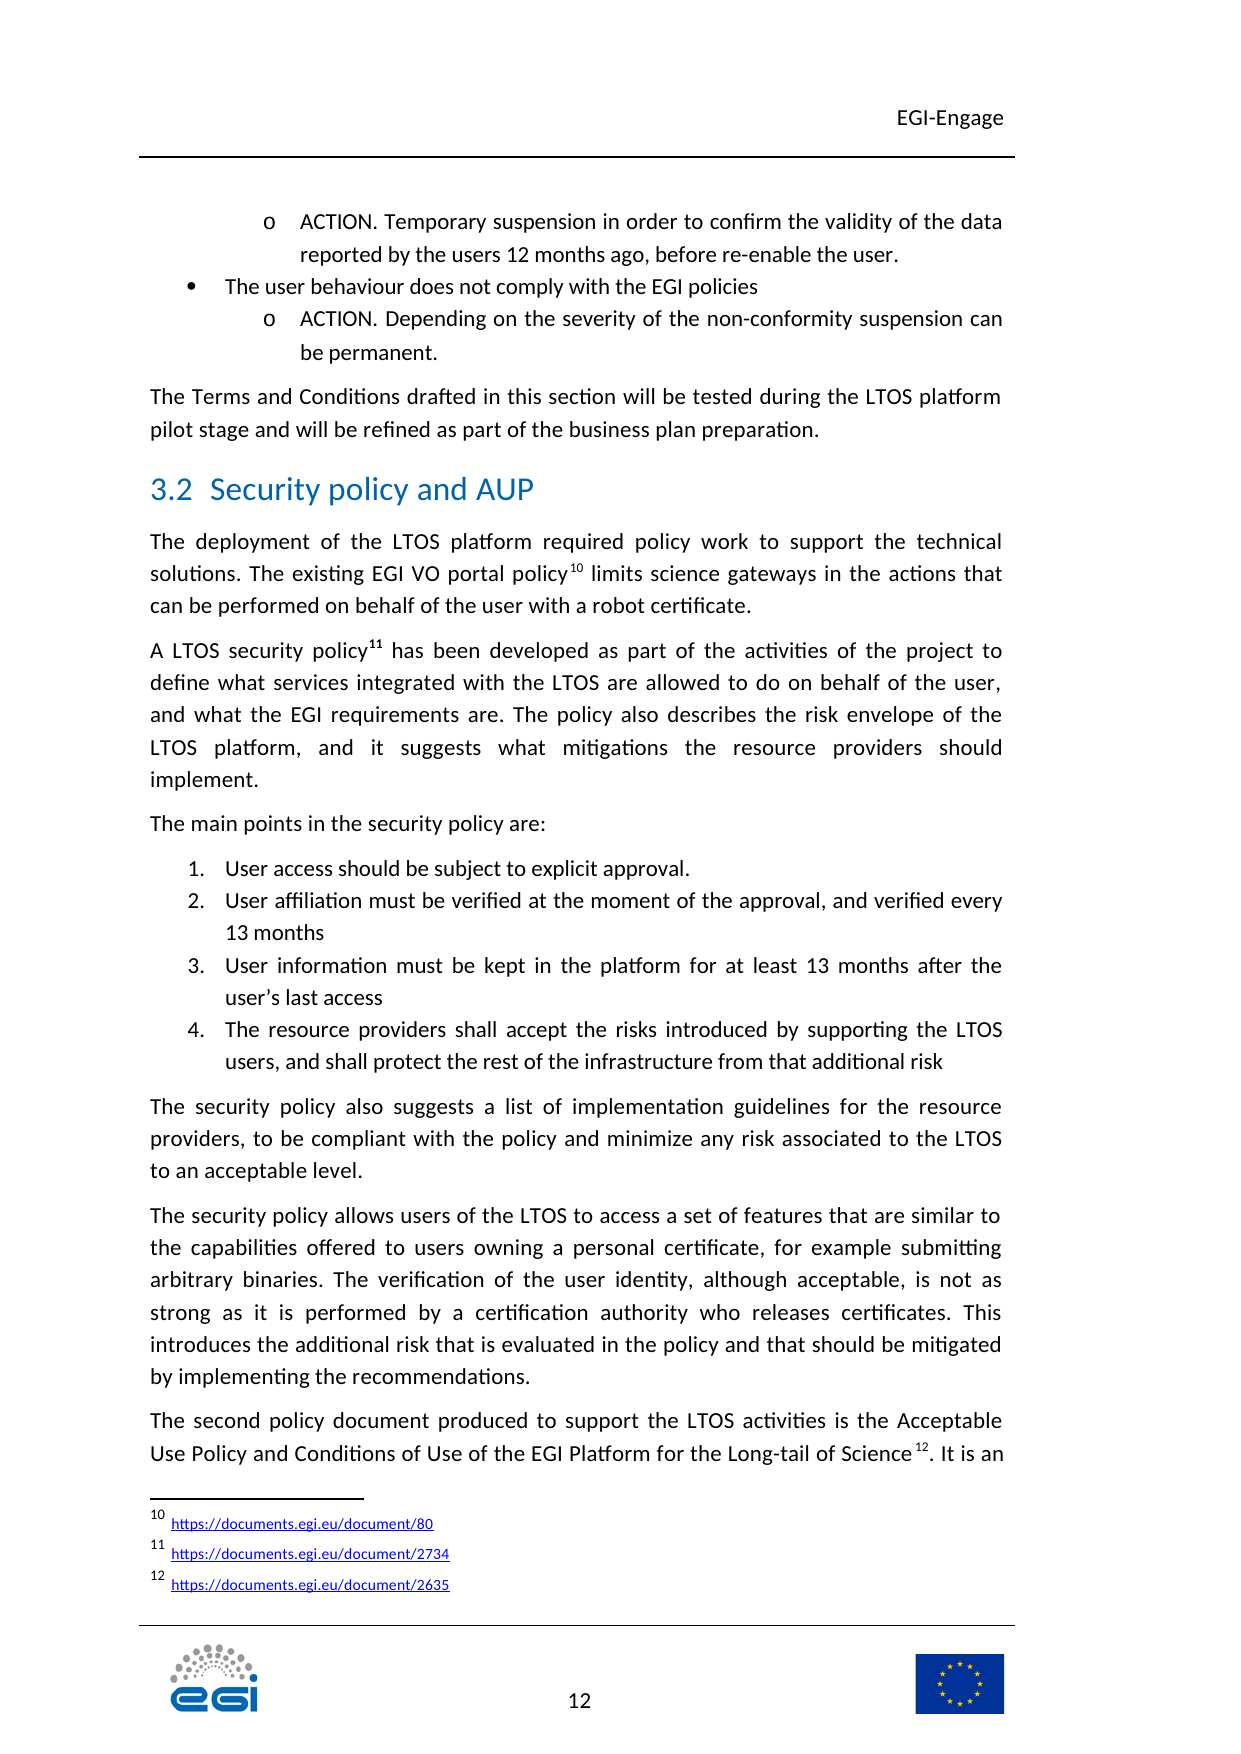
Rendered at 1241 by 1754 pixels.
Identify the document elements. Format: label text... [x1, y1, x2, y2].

picture [150, 1642, 276, 1714]
list ACTION. Temporary suspension in order to confirm the validity of the data reported by the users 12 months ago, before re-enable the user. [262, 207, 1004, 268]
picture [915, 1654, 1005, 1714]
list The user behaviour does not comply with the EGI policies [187, 272, 1004, 300]
list ACTION. Depending on the severity of the non-conformity suspension can be permanent. [262, 304, 1004, 366]
text The Terms and Conditions drafted in this section will be tested during the LTOS platform pilot stage and will be refined as part of the business plan preparation. [150, 382, 1004, 443]
list The resource providers shall accept the risks introduced by supporting the LTOS users, and shall protect the rest of the infrastructure from that additional risk [187, 1015, 1004, 1075]
text The main points in the security policy are: [150, 809, 1004, 837]
text The security policy allows users of the LTOS to access a set of features that are similar to the capabilities offered to users owning a personal certificate, for example submitting arbitrary binaries. The verification of the user identity, although acceptable, is not as strong as it is performed by a certification authority who releases certificates. This introduces the additional risk that is evaluated in the policy and that should be mitigated by implementing the recommendations. [150, 1201, 1004, 1390]
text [150, 1407, 1004, 1467]
list User access should be subject to explicit approval. [187, 854, 1004, 882]
list User affiliation must be verified at the moment of the approval, and verified every 13 months [187, 886, 1004, 947]
text The security policy also suggests a list of implementation guidelines for the resource providers, to be compliant with the policy and minimize any risk associated to the LTOS to an acceptable level. [150, 1092, 1004, 1184]
text The deployment of the LTOS platform required policy work to support the technical solutions. The existing EGI VO portal policy limits science gateways in the actions that can be performed on behalf of the user with a robot certificate. [150, 527, 1004, 619]
subtitle Security policy and AUP [150, 468, 1004, 508]
text A LTOS security policy has been developed as part of the activities of the project to define what services integrated with the LTOS are allowed to do on behalf of the user, and what the EGI requirements are. The policy also describes the risk envelope of the LTOS platform, and it suggests what mitigations the resource providers should implement. [150, 636, 1004, 793]
list User information must be kept in the platform for at least 13 months after the user’s last access [187, 951, 1004, 1011]
